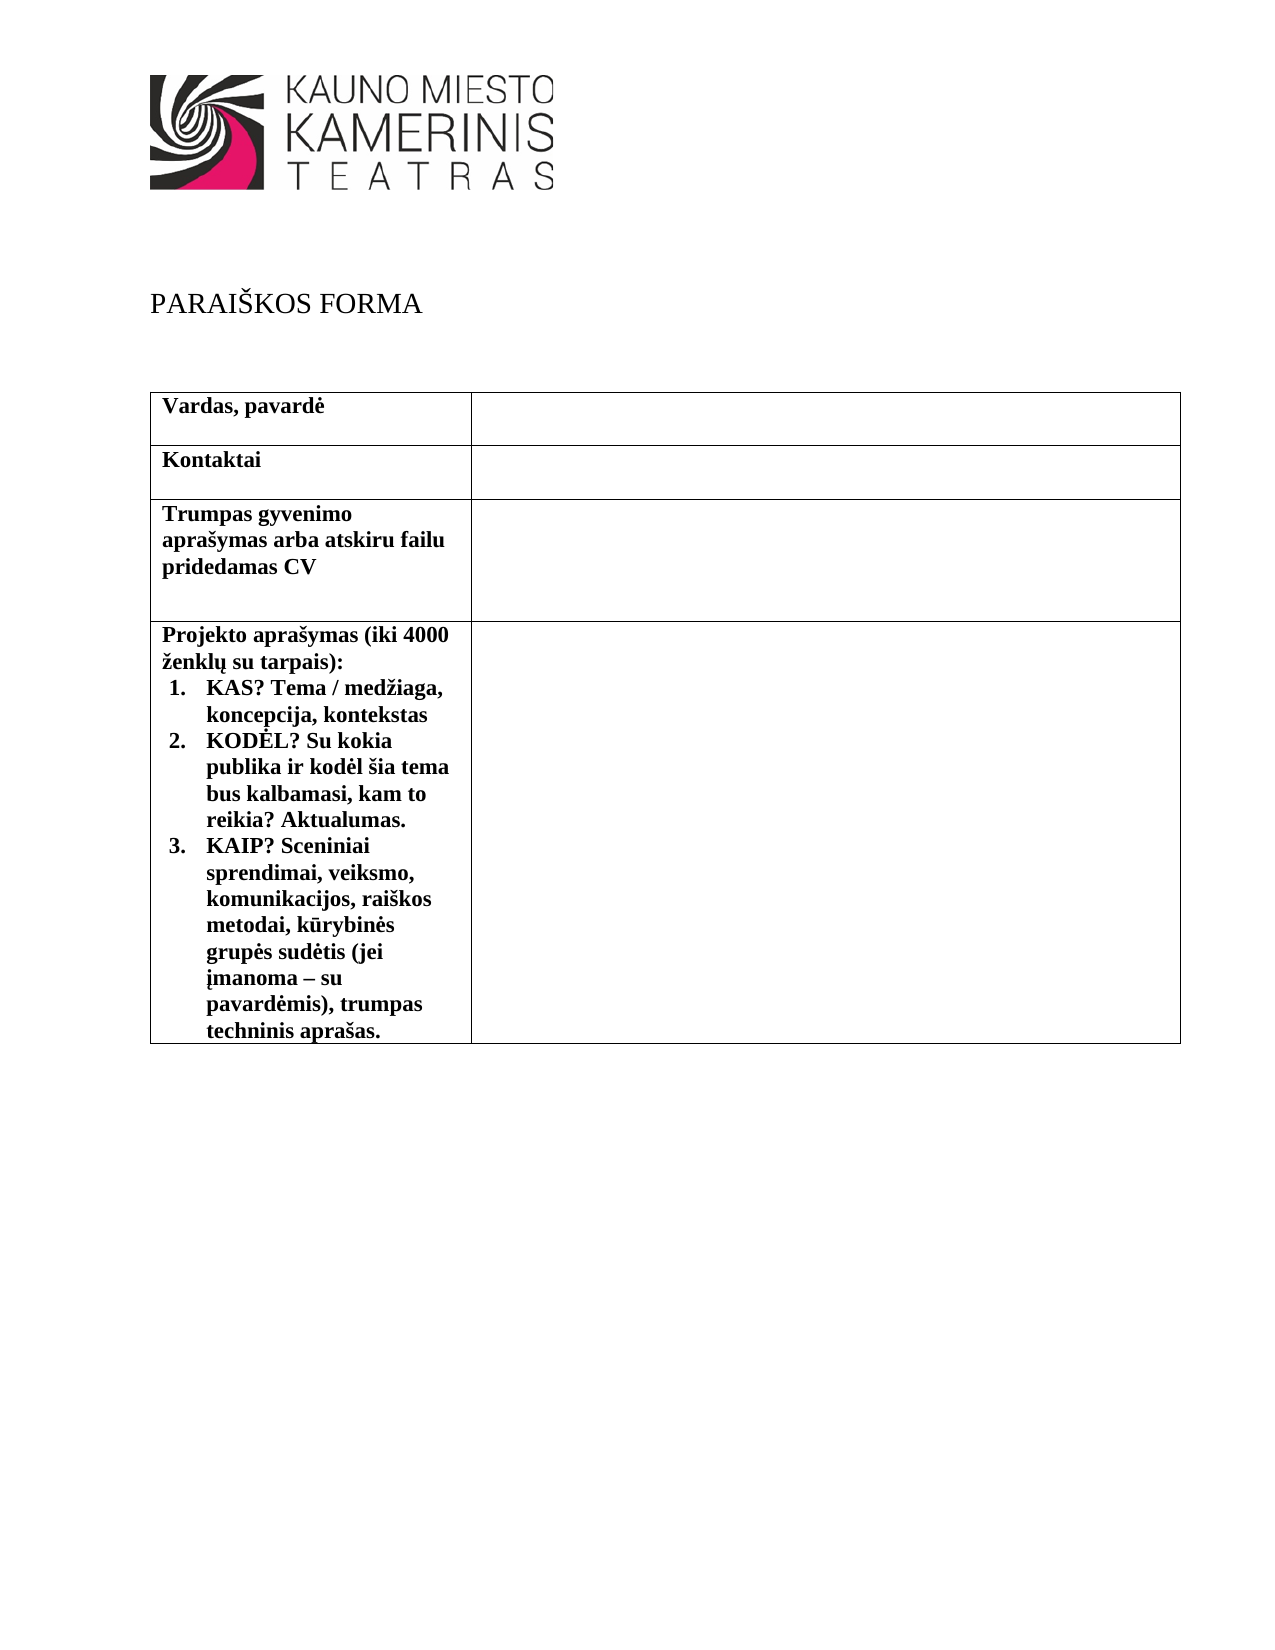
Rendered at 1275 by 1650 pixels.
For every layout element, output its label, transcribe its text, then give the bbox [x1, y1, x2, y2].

table_cell [472, 622, 1180, 1043]
text PARAIŠKOS FORMA [150, 286, 1125, 319]
table_cell Projekto aprašymas (iki 4000 ženklų su tarpais): KAS? Tema / medžiaga, koncepcija, kontekstas KODĖL? Su kokia publika ir kodėl šia tema bus kalbamasi, kam to reikia? Aktualumas. KAIP? Sceniniai sprendimai, veiksmo, komunikacijos, raiškos metodai, kūrybinės grupės sudėtis (jei įmanoma – su pavardėmis), trumpas techninis aprašas. [151, 622, 471, 1043]
table_cell Kontaktai [151, 446, 471, 499]
table_cell Trumpas gyvenimo aprašymas arba atskiru failu pridedamas CV [151, 500, 471, 621]
table_cell [472, 500, 1180, 621]
table_cell [472, 446, 1180, 499]
table_header Vardas, pavardė [151, 393, 471, 445]
picture [150, 75, 554, 190]
table_header [472, 393, 1180, 445]
